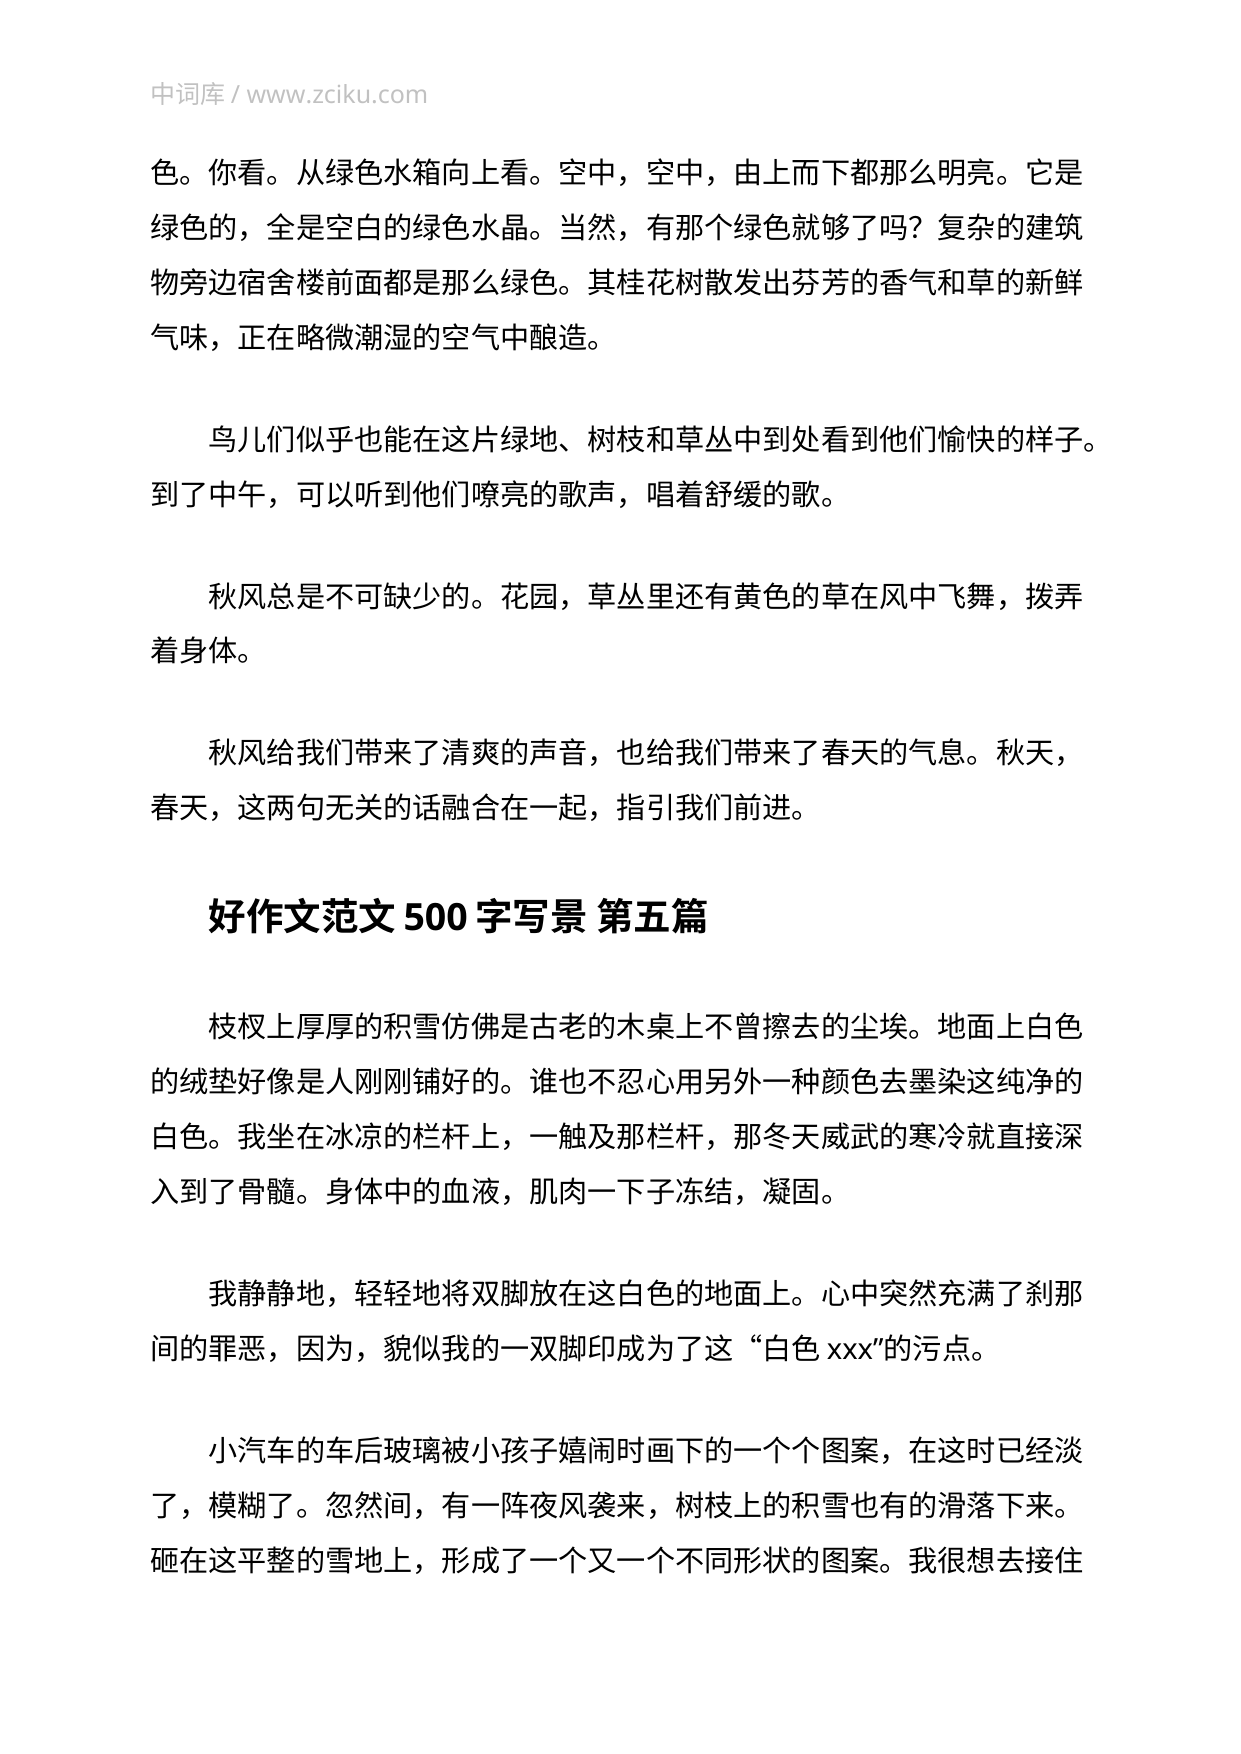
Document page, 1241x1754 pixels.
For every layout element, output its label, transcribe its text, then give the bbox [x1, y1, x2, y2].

text 秋风总是不可缺少的。花园，草丛里还有黄色的草在风中飞舞，拨弄着身体。 [150, 573, 1090, 670]
text 我静静地，轻轻地将双脚放在这白色的地面上。心中突然充满了刹那间的罪恶，因为，貌似我的一双脚印成为了这“白色xxx”的污点。 [150, 1271, 1090, 1368]
text 鸟儿们似乎也能在这片绿地、树枝和草丛中到处看到他们愉快的样子。到了中午，可以听到他们嘹亮的歌声，唱着舒缓的歌。 [150, 416, 1090, 514]
text 好作文范文500字写景 第五篇 [150, 886, 1090, 941]
text 枝杈上厚厚的积雪仿佛是古老的木桌上不曾擦去的尘埃。地面上白色的绒垫好像是人刚刚铺好的。谁也不忍心用另外一种颜色去墨染这纯净的白色。我坐在冰凉的栏杆上，一触及那栏杆，那冬天威武的寒冷就直接深入到了骨髓。身体中的血液，肌肉一下子冻结，凝固。 [150, 1004, 1090, 1211]
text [150, 150, 1090, 357]
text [150, 1427, 1090, 1579]
text 秋风给我们带来了清爽的声音，也给我们带来了春天的气息。秋天，春天，这两句无关的话融合在一起，指引我们前进。 [150, 730, 1090, 827]
